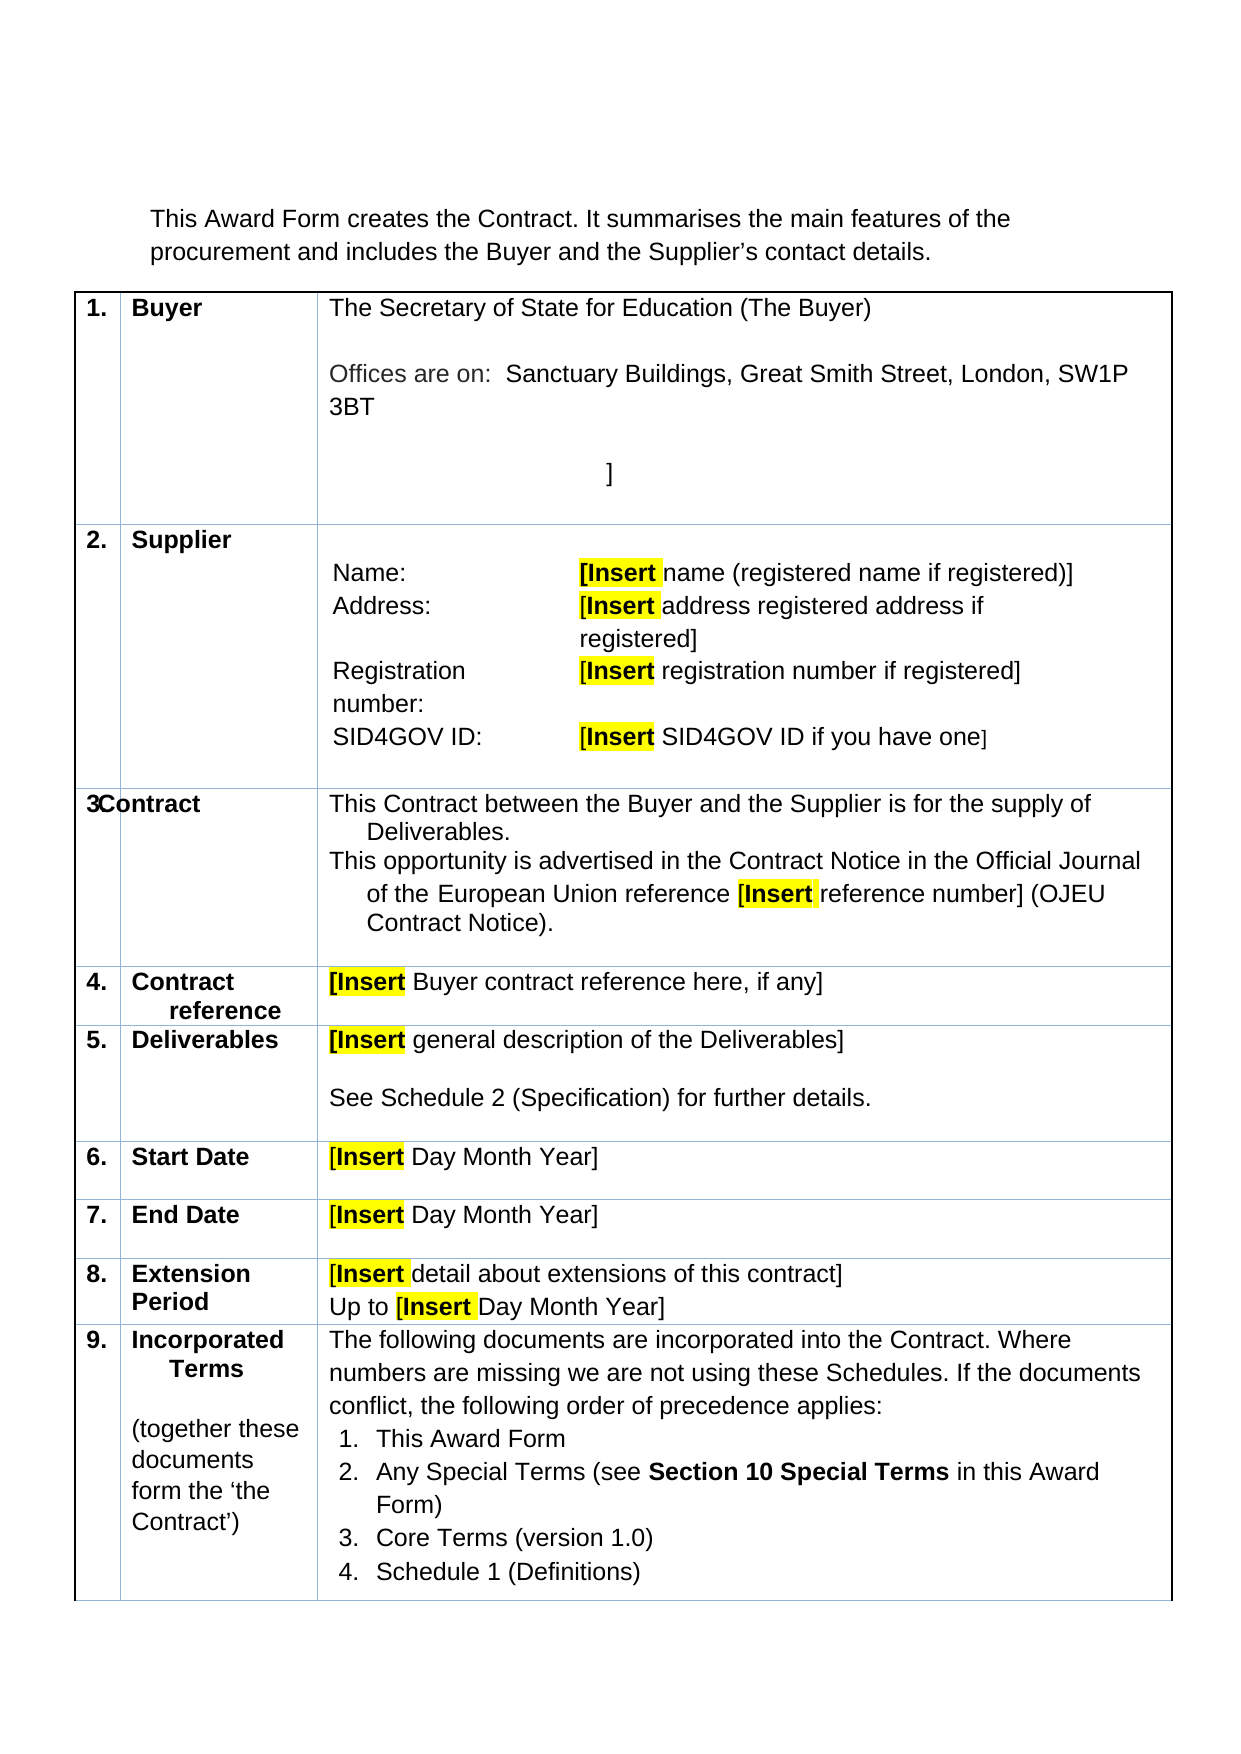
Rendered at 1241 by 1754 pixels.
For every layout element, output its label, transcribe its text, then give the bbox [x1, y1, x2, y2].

table_cell End Date [121, 1200, 317, 1258]
table_cell Supplier [121, 525, 317, 788]
table_cell This Contract between the Buyer and the Supplier is for the supply of Deliverables. This opportunity is advertised in the Contract Notice in the Official Journal of the European Union reference [Insert reference number] (OJEU Contract Notice). [318, 789, 1171, 966]
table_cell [121, 1325, 317, 1600]
table_cell [76, 967, 120, 1024]
table_cell Deliverables [121, 1026, 317, 1141]
table_cell [Insert Day Month Year] [318, 1142, 1171, 1199]
table_cell [76, 1027, 119, 1140]
table_cell [Insert general description of the Deliverables] See Schedule 2 (Specification) for further details. [318, 1026, 1171, 1141]
table_header Buyer [121, 293, 317, 524]
text This Award Form creates the Contract. It summarises the main features of the procurement and includes the Buyer and the Supplier’s contact details. [150, 204, 1090, 266]
table_cell [Insert detail about extensions of this contract] Up to [Insert Day Month Year] [318, 1259, 1171, 1324]
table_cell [318, 1325, 1171, 1600]
table_cell [76, 1142, 120, 1199]
table_cell [Insert Buyer contract reference here, if any] [318, 967, 1171, 1024]
table_cell [76, 1259, 120, 1324]
table_cell [76, 789, 120, 966]
table_cell [318, 525, 1171, 788]
table_cell Contract [121, 789, 317, 966]
table_cell [76, 1325, 120, 1600]
table_cell [76, 525, 120, 788]
table_cell Extension Period [121, 1259, 317, 1324]
table_header [76, 293, 120, 524]
table_cell Start Date [121, 1142, 317, 1199]
table_cell [Insert Day Month Year] [318, 1200, 1171, 1258]
table_cell [76, 1200, 120, 1258]
table_cell Contract reference [121, 967, 317, 1024]
table_header The Secretary of State for Education (The Buyer) Offices are on: Sanctuary Buildings, Great Smith Street, London, SW1P 3BT ] [318, 293, 1171, 524]
